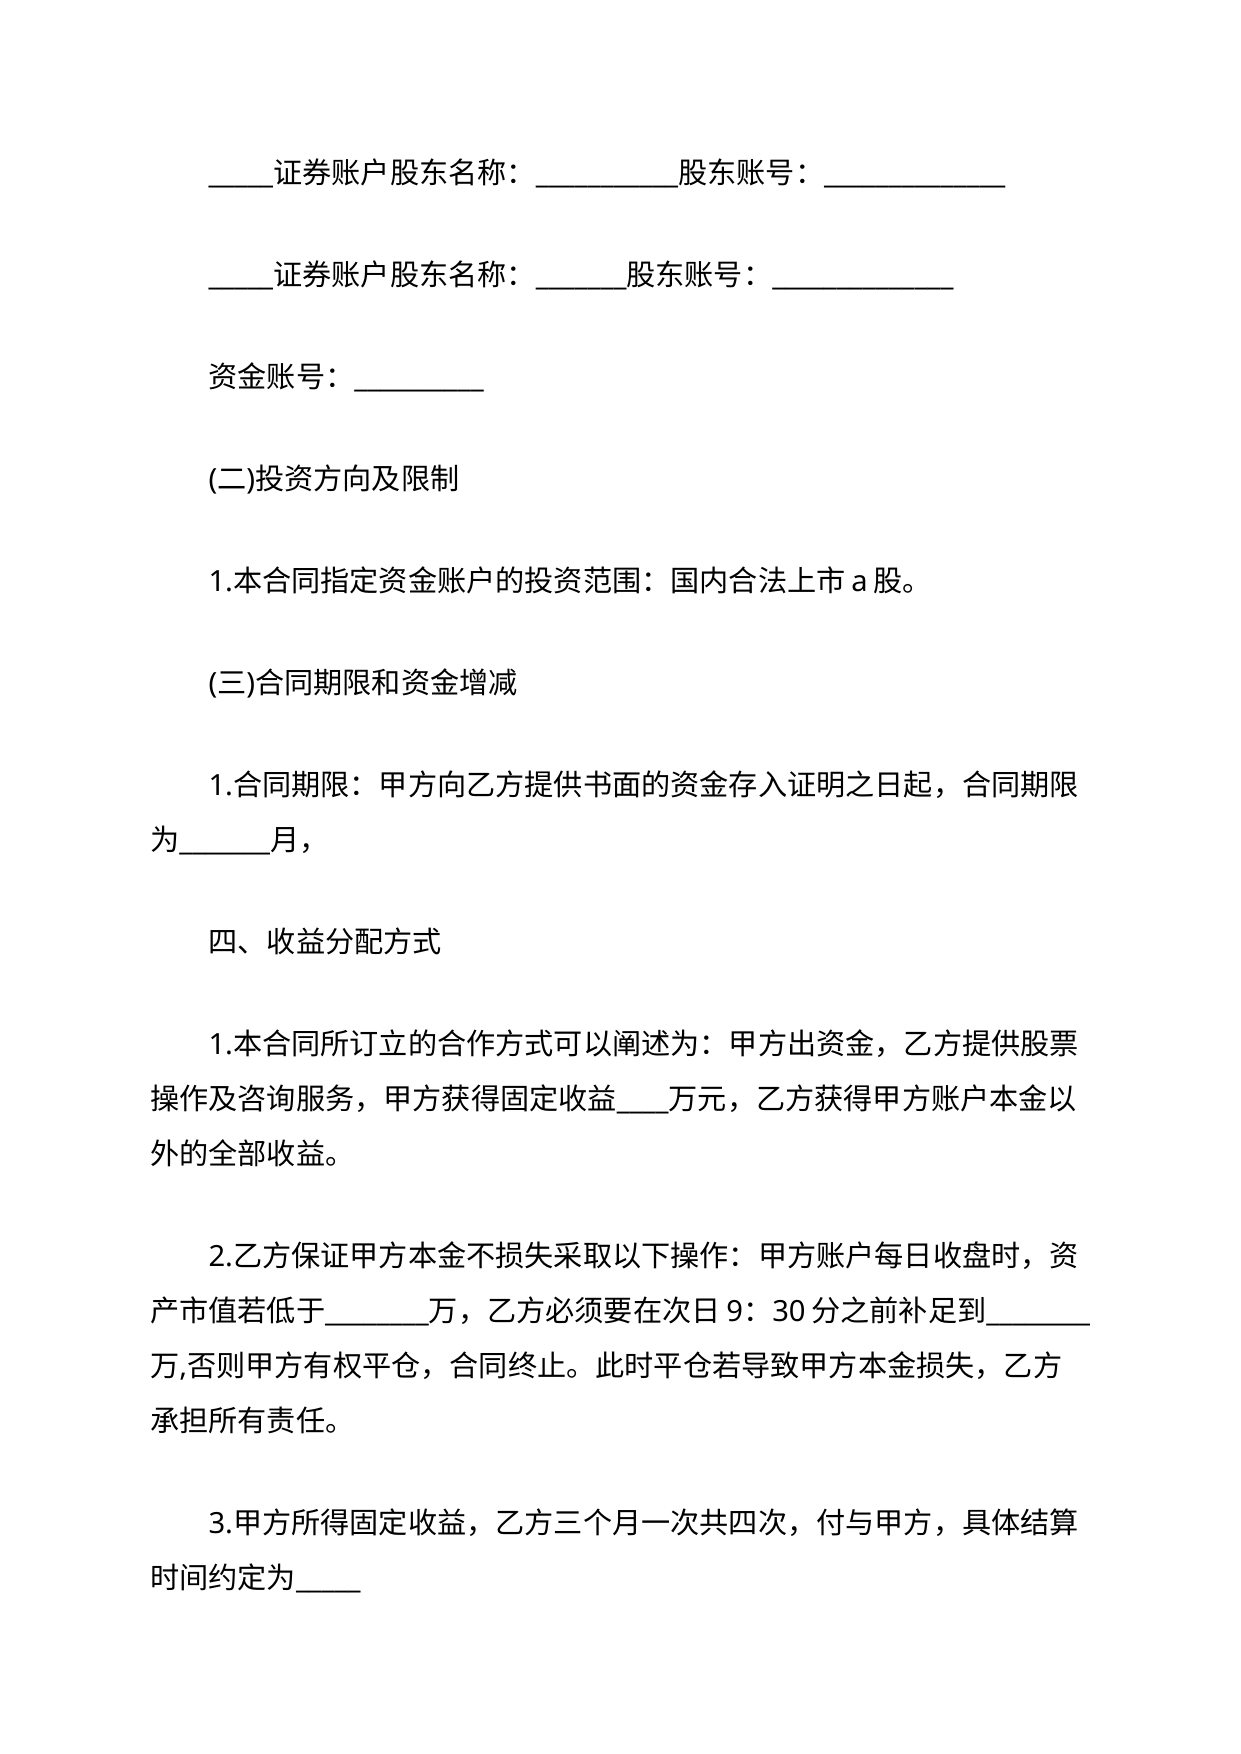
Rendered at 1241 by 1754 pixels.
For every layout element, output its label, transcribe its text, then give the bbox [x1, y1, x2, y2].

text _____证券账户股东名称：___________股东账号：______________ [150, 150, 1090, 192]
text 2.乙方保证甲方本金不损失采取以下操作：甲方账户每日收盘时，资产市值若低于________万，乙方必须要在次日9：30分之前补足到________万,否则甲方有权平仓，合同终止。此时平仓若导致甲方本金损失，乙方承担所有责任。 [150, 1232, 1090, 1440]
text (二)投资方向及限制 [150, 456, 1090, 498]
text 1.本合同所订立的合作方式可以阐述为：甲方出资金，乙方提供股票操作及咨询服务，甲方获得固定收益____万元，乙方获得甲方账户本金以外的全部收益。 [150, 1021, 1090, 1173]
text 四、收益分配方式 [150, 919, 1090, 961]
text 1.合同期限：甲方向乙方提供书面的资金存入证明之日起，合同期限为_______月， [150, 762, 1090, 859]
text 资金账号：__________ [150, 354, 1090, 396]
text _____证券账户股东名称：_______股东账号：______________ [150, 252, 1090, 294]
text 1.本合同指定资金账户的投资范围：国内合法上市a股。 [150, 558, 1090, 600]
text 3.甲方所得固定收益，乙方三个月一次共四次，付与甲方，具体结算时间约定为_____ [150, 1499, 1090, 1597]
text (三)合同期限和资金增减 [150, 660, 1090, 702]
